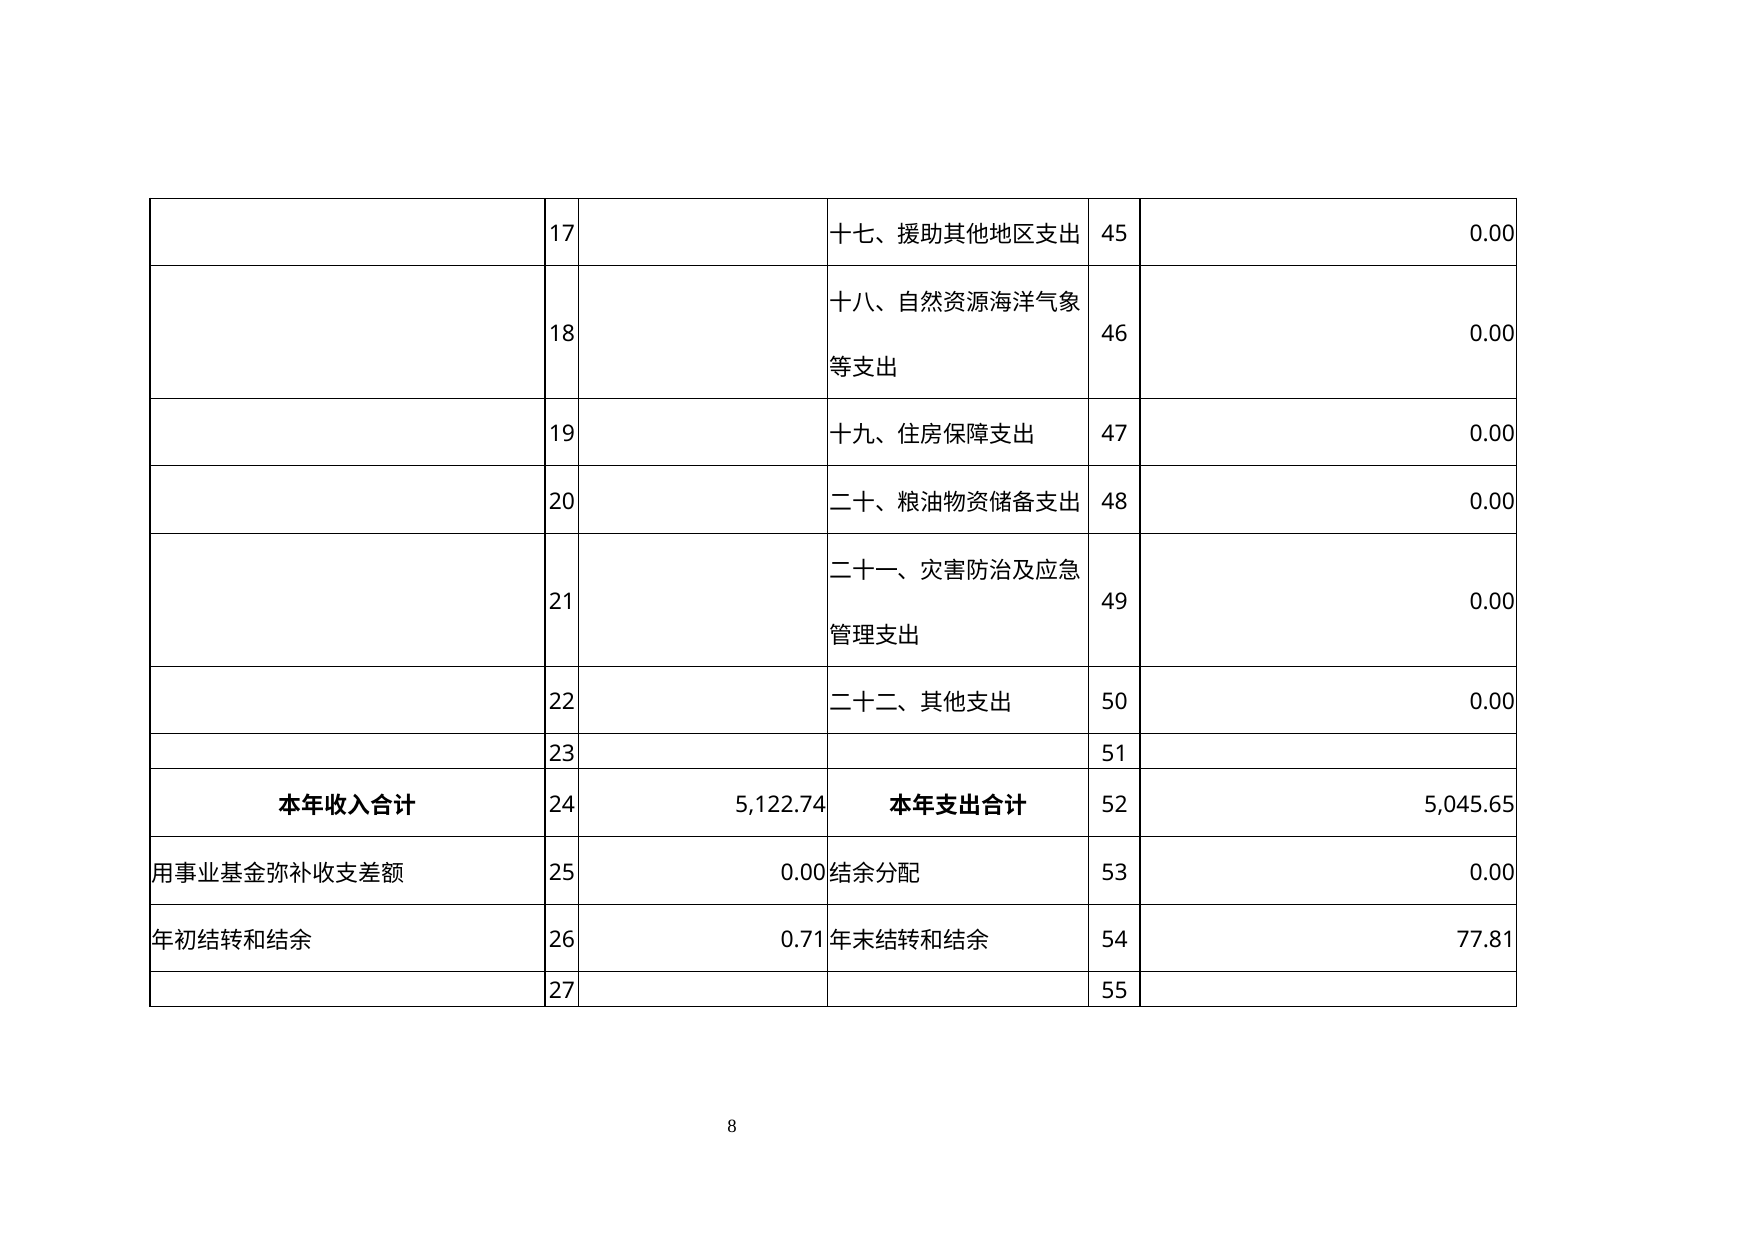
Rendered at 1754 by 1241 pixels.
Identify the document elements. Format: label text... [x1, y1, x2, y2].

table_cell [151, 972, 544, 1006]
table_cell [151, 734, 544, 768]
table_cell 27 [546, 972, 578, 1006]
table_cell [151, 199, 544, 265]
table_cell [1141, 734, 1516, 768]
table_cell 0.00 [1141, 534, 1516, 666]
table_cell 55 [1089, 972, 1139, 1006]
table_cell 0.00 [579, 837, 827, 903]
table_cell 十八、自然资源海洋气象等支出 [828, 266, 1088, 398]
table_cell 17 [546, 199, 578, 265]
table_cell 48 [1089, 466, 1139, 533]
table_cell 46 [1089, 266, 1139, 398]
table_cell 本年支出合计 [828, 769, 1088, 836]
table_cell [151, 266, 544, 398]
table_cell 十九、住房保障支出 [828, 399, 1088, 465]
table_cell 5,122.74 [579, 769, 827, 836]
table_cell [151, 667, 544, 733]
table_cell [151, 399, 544, 465]
table_cell 二十一、灾害防治及应急管理支出 [828, 534, 1088, 666]
table_cell 51 [1089, 734, 1139, 768]
table_cell 24 [546, 769, 578, 836]
table_cell 50 [1089, 667, 1139, 733]
table_cell 结余分配 [828, 837, 1088, 903]
table_cell [1141, 972, 1516, 1006]
table_cell [579, 266, 827, 398]
table_cell 0.00 [1141, 837, 1516, 903]
table_cell [579, 972, 827, 1006]
table_cell [579, 534, 827, 666]
table_cell [579, 466, 827, 533]
table_cell 二十二、其他支出 [828, 667, 1088, 733]
table_cell 十七、援助其他地区支出 [828, 199, 1088, 265]
table_cell 年末结转和结余 [828, 905, 1088, 971]
table_cell 49 [1089, 534, 1139, 666]
table_cell 26 [546, 905, 578, 971]
table_cell 年初结转和结余 [151, 905, 544, 971]
table_cell 0.00 [1141, 466, 1516, 533]
table_cell 47 [1089, 399, 1139, 465]
table_cell 本年收入合计 [151, 769, 544, 836]
table_cell 用事业基金弥补收支差额 [151, 837, 544, 903]
table_cell [151, 466, 544, 533]
table_cell 5,045.65 [1141, 769, 1516, 836]
table_cell [579, 734, 827, 768]
table_cell 0.00 [1141, 266, 1516, 398]
table_cell 77.81 [1141, 905, 1516, 971]
table_cell 52 [1089, 769, 1139, 836]
table_cell 0.71 [579, 905, 827, 971]
table_cell 21 [546, 534, 578, 666]
table_cell [151, 534, 544, 666]
table_cell [828, 734, 1088, 768]
table_cell [579, 199, 827, 265]
table_cell [828, 972, 1088, 1006]
table_cell 23 [546, 734, 578, 768]
table_cell 22 [546, 667, 578, 733]
table_cell [579, 399, 827, 465]
table_cell 45 [1089, 199, 1139, 265]
table_cell 54 [1089, 905, 1139, 971]
table_cell 0.00 [1141, 199, 1516, 265]
table_cell 二十、粮油物资储备支出 [828, 466, 1088, 533]
table_cell 20 [546, 466, 578, 533]
table_cell 25 [546, 837, 578, 903]
table_cell 18 [546, 266, 578, 398]
table_cell 0.00 [1141, 399, 1516, 465]
table_cell [579, 667, 827, 733]
table_cell 0.00 [1141, 667, 1516, 733]
table_cell 53 [1089, 837, 1139, 903]
table_cell 19 [546, 399, 578, 465]
